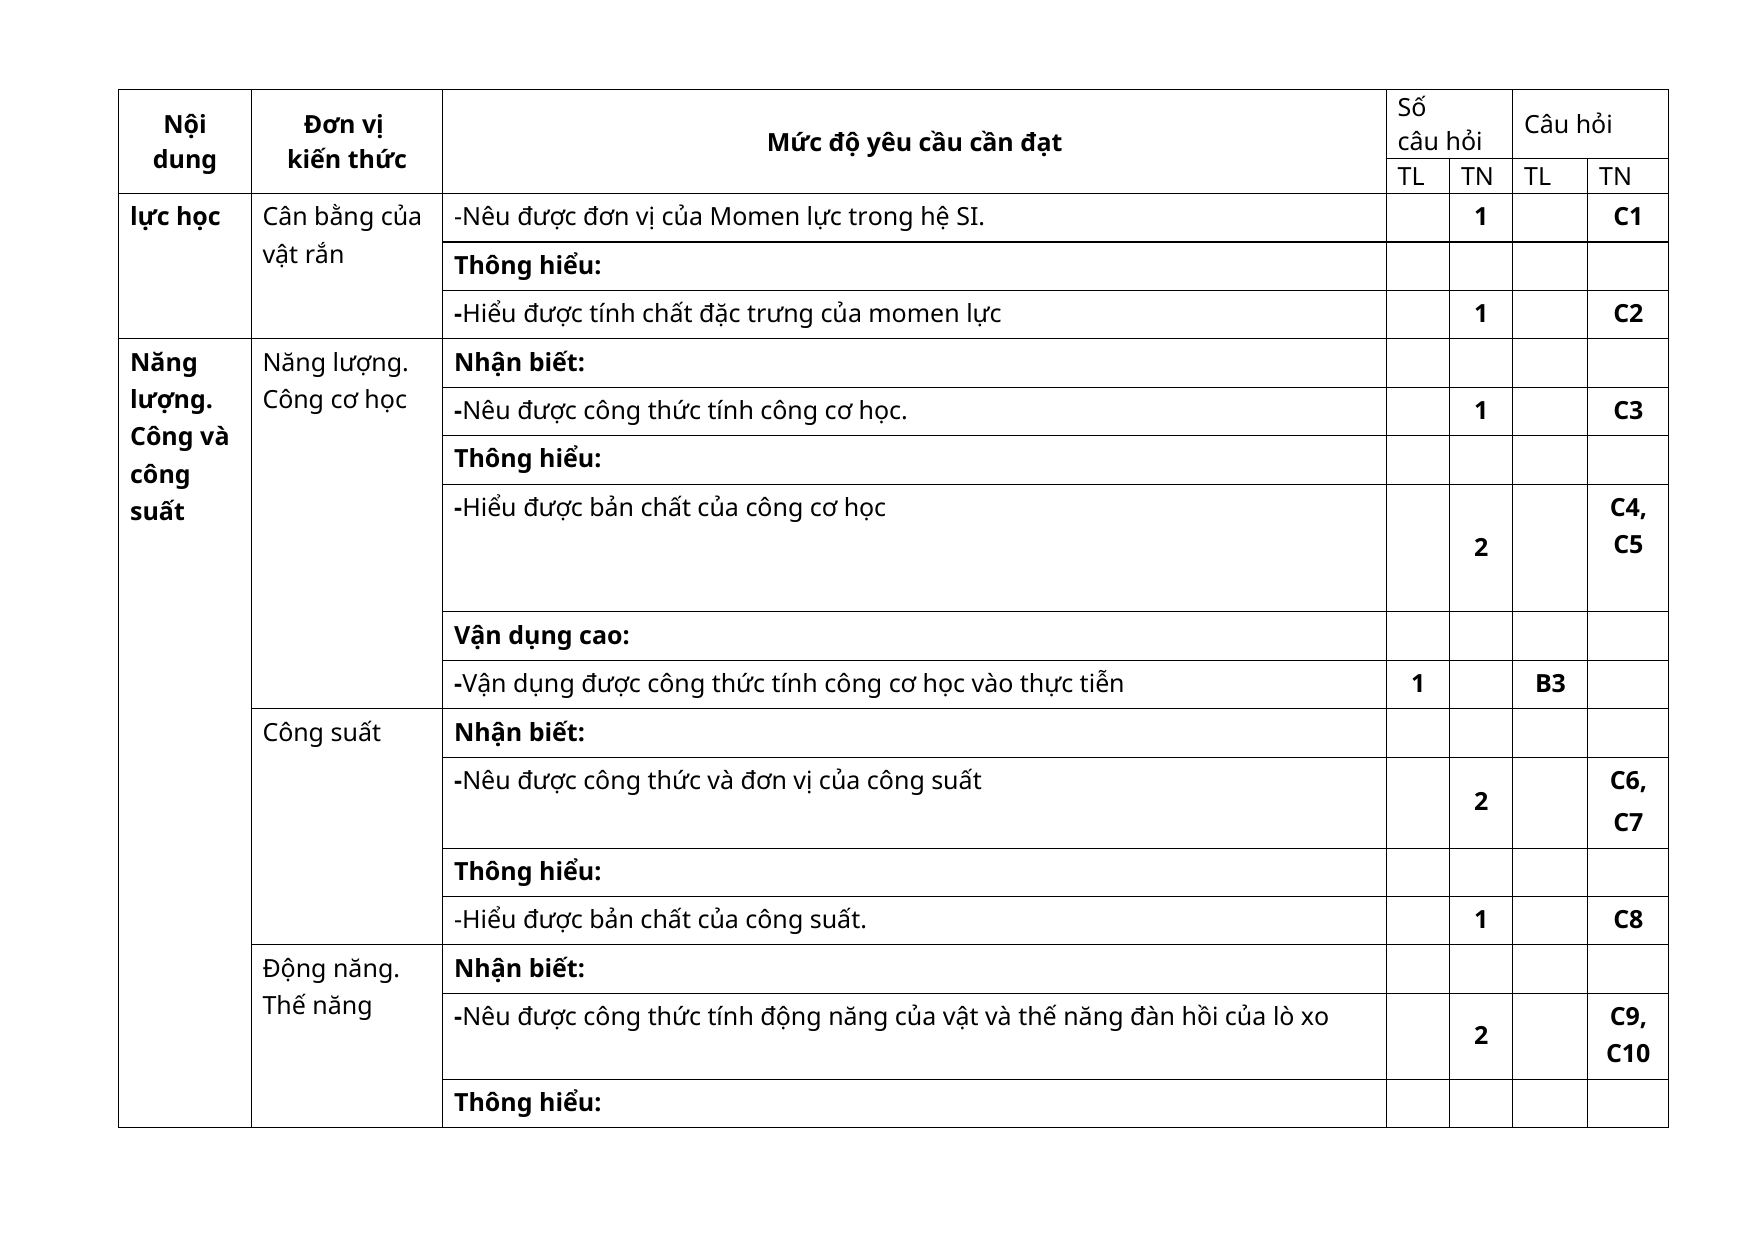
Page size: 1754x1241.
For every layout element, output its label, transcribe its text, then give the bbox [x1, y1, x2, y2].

table_header Câu hỏi [1513, 90, 1668, 158]
table_cell [1588, 436, 1668, 483]
table_cell [1588, 243, 1668, 290]
table_cell [1450, 243, 1512, 290]
table_cell 2 [1450, 485, 1512, 611]
table_cell Năng lượng. Công cơ học [252, 339, 442, 708]
table_header Số câu hỏi [1387, 90, 1512, 158]
table_cell [1513, 994, 1587, 1078]
table_cell -Nêu được công thức tính động năng của vật và thế năng đàn hồi của lò xo [443, 994, 1386, 1078]
table_cell [1513, 612, 1587, 660]
table_cell C8 [1588, 897, 1668, 944]
table_cell 1 [1450, 194, 1512, 241]
table_cell [1450, 436, 1512, 483]
table_cell TN [1450, 159, 1512, 193]
table_cell [1387, 994, 1449, 1078]
table_cell C2 [1588, 291, 1668, 338]
table_cell B3 [1513, 661, 1587, 708]
table_cell 1 [1450, 291, 1512, 338]
table_cell 2 [1450, 994, 1512, 1078]
table_cell -Nêu được công thức tính công cơ học. [443, 388, 1386, 435]
table_cell [1387, 388, 1449, 435]
table_cell C1 [1588, 194, 1668, 241]
table_cell TL [1513, 159, 1587, 193]
table_cell [1450, 339, 1512, 387]
table_cell [1588, 612, 1668, 660]
table_cell [1513, 485, 1587, 611]
table_cell Vận dụng cao: [443, 612, 1386, 660]
table_cell TN [1588, 159, 1668, 193]
table_cell -Nêu được công thức và đơn vị của công suất [443, 758, 1386, 847]
table_cell [1588, 945, 1668, 993]
table_cell Nhận biết: [443, 709, 1386, 757]
table_cell [1513, 758, 1587, 847]
table_cell -Hiểu được bản chất của công cơ học [443, 485, 1386, 611]
table_cell 1 [1450, 897, 1512, 944]
table_header Mức độ yêu cầu cần đạt [443, 90, 1386, 193]
table_cell [1513, 388, 1587, 435]
table_cell [1387, 194, 1449, 241]
table_cell Thông hiểu: [443, 436, 1386, 483]
table_cell [1387, 1080, 1449, 1127]
table_cell Công suất [252, 709, 442, 944]
table_header Đơn vị kiến thức [252, 90, 442, 193]
table_cell Động năng. Thế năng [252, 945, 442, 1127]
table_cell [1513, 339, 1587, 387]
table_cell Thông hiểu: [443, 1080, 1386, 1127]
table_cell [1513, 945, 1587, 993]
table_cell Năng lượng. Công và công suất [119, 339, 251, 1127]
table_cell [1513, 849, 1587, 896]
table_cell Nhận biết: [443, 339, 1386, 387]
table_cell [1387, 709, 1449, 757]
table_cell [1387, 291, 1449, 338]
table_cell [1387, 612, 1449, 660]
table_cell [1387, 758, 1449, 847]
table_cell Thông hiểu: [443, 243, 1386, 290]
table_cell Thông hiểu: [443, 849, 1386, 896]
table_cell Momen lực. Cân bằng của vật rắn [252, 194, 442, 338]
table_cell C3 [1588, 388, 1668, 435]
table_cell C9, C10 [1588, 994, 1668, 1078]
table_cell [1513, 291, 1587, 338]
table_cell 1 [1450, 388, 1512, 435]
table_cell [1387, 945, 1449, 993]
table_cell 2 [1450, 758, 1512, 847]
table_cell [1387, 243, 1449, 290]
table_cell [1387, 339, 1449, 387]
table_cell [1387, 485, 1449, 611]
table_cell [1588, 661, 1668, 708]
table_cell [1588, 1080, 1668, 1127]
table_cell [1513, 243, 1587, 290]
table_cell [1387, 897, 1449, 944]
table_cell Nhận biết: [443, 945, 1386, 993]
table_cell [1450, 709, 1512, 757]
table_cell C4, C5 [1588, 485, 1668, 611]
table_cell [1450, 849, 1512, 896]
table_cell [1513, 709, 1587, 757]
table_cell [1450, 612, 1512, 660]
table_cell [1513, 194, 1587, 241]
table_cell 1 [1387, 661, 1449, 708]
table_cell [1588, 849, 1668, 896]
table_cell [1513, 1080, 1587, 1127]
table_cell Động lực học [119, 194, 251, 338]
table_cell [1450, 661, 1512, 708]
table_cell TL [1387, 159, 1449, 193]
table_cell [1387, 436, 1449, 483]
table_cell -Vận dụng được công thức tính công cơ học vào thực tiễn [443, 661, 1386, 708]
table_cell [1450, 945, 1512, 993]
table_cell -Nêu được đơn vị của Momen lực trong hệ SI. [443, 194, 1386, 241]
table_header Nội dung [119, 90, 251, 193]
table_cell [1513, 436, 1587, 483]
table_cell [1387, 849, 1449, 896]
table_cell -Hiểu được tính chất đặc trưng của momen lực [443, 291, 1386, 338]
table_cell -Hiểu được bản chất của công suất. [443, 897, 1386, 944]
table_cell [1588, 709, 1668, 757]
table_cell [1450, 1080, 1512, 1127]
table_cell [1588, 339, 1668, 387]
table_cell C6, C7 [1588, 758, 1668, 847]
table_cell [1513, 897, 1587, 944]
